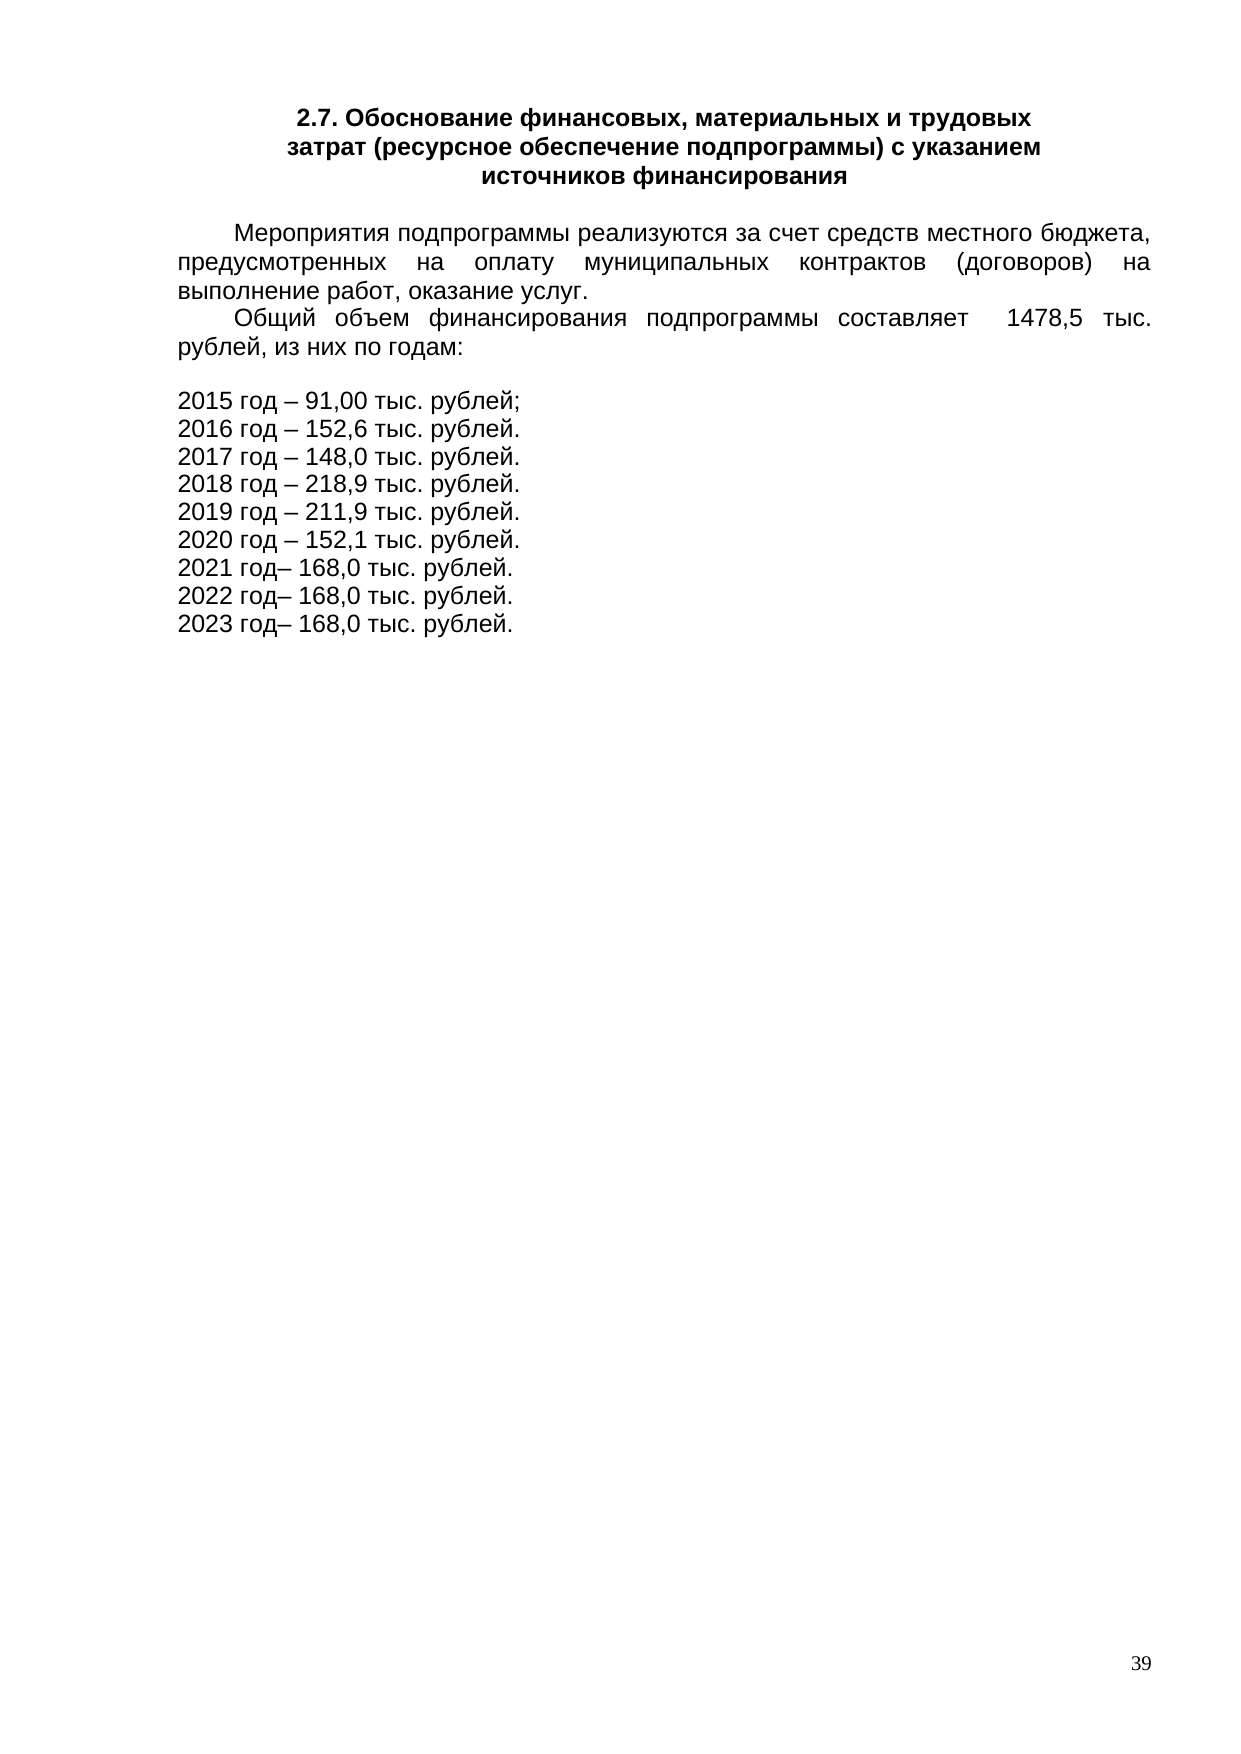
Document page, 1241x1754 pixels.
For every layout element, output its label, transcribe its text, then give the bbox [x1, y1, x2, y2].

text 2.7. Обоснование финансовых, материальных и трудовых [177, 103, 1152, 132]
text 2023 год– 168,0 тыс. рублей. [177, 610, 1152, 638]
text Мероприятия подпрограммы реализуются за счет средств местного бюджета, предусмотренных на оплату муниципальных контрактов (договоров) на выполнение работ, оказание услуг. [177, 218, 1152, 304]
text 2015 год – 91,00 тыс. рублей; 2016 год – 152,6 тыс. рублей. [177, 360, 1152, 443]
text Общий объем финансирования подпрограммы составляет 1478,5 тыс. рублей, из них по годам: [177, 304, 1152, 360]
text затрат (ресурсное обеспечение подпрограммы) с указанием [177, 132, 1152, 161]
text 2018 год – 218,9 тыс. рублей. [177, 471, 1152, 498]
text 2021 год– 168,0 тыс. рублей. [177, 554, 1152, 582]
text 2022 год– 168,0 тыс. рублей. [177, 582, 1152, 610]
text 2019 год – 211,9 тыс. рублей. [177, 498, 1152, 526]
text 2020 год – 152,1 тыс. рублей. [177, 526, 1152, 554]
text источников финансирования [177, 161, 1152, 189]
text 2017 год – 148,0 тыс. рублей. [177, 443, 1152, 471]
